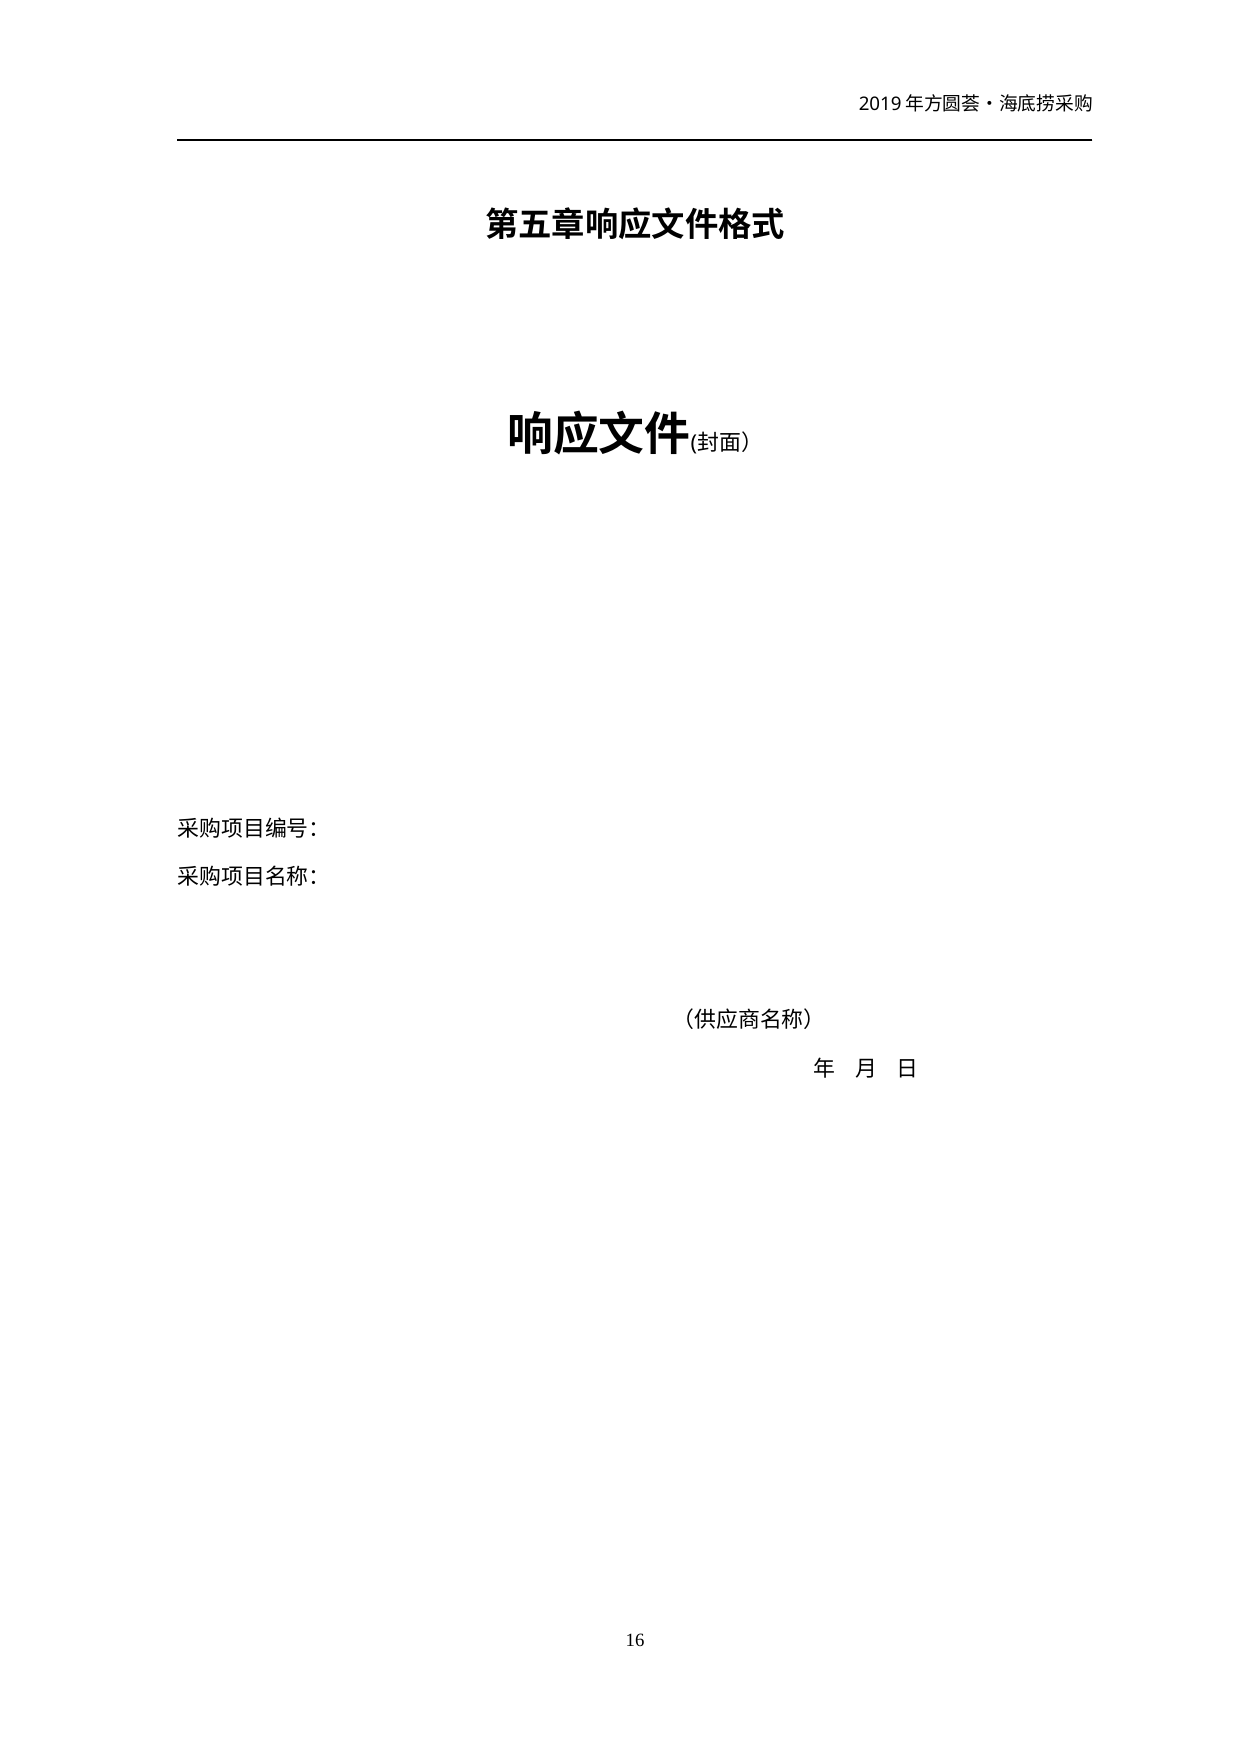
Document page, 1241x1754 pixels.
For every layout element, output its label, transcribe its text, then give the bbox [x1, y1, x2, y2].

subtitle 第五章响应文件格式 [177, 189, 1092, 254]
text 采购项目编号： [177, 811, 1092, 843]
text （供应商名称） [177, 1002, 1092, 1034]
text 响应文件(封面） [177, 381, 1092, 479]
text 年 月 日 [177, 1050, 1092, 1083]
text 采购项目名称： [177, 859, 1092, 891]
